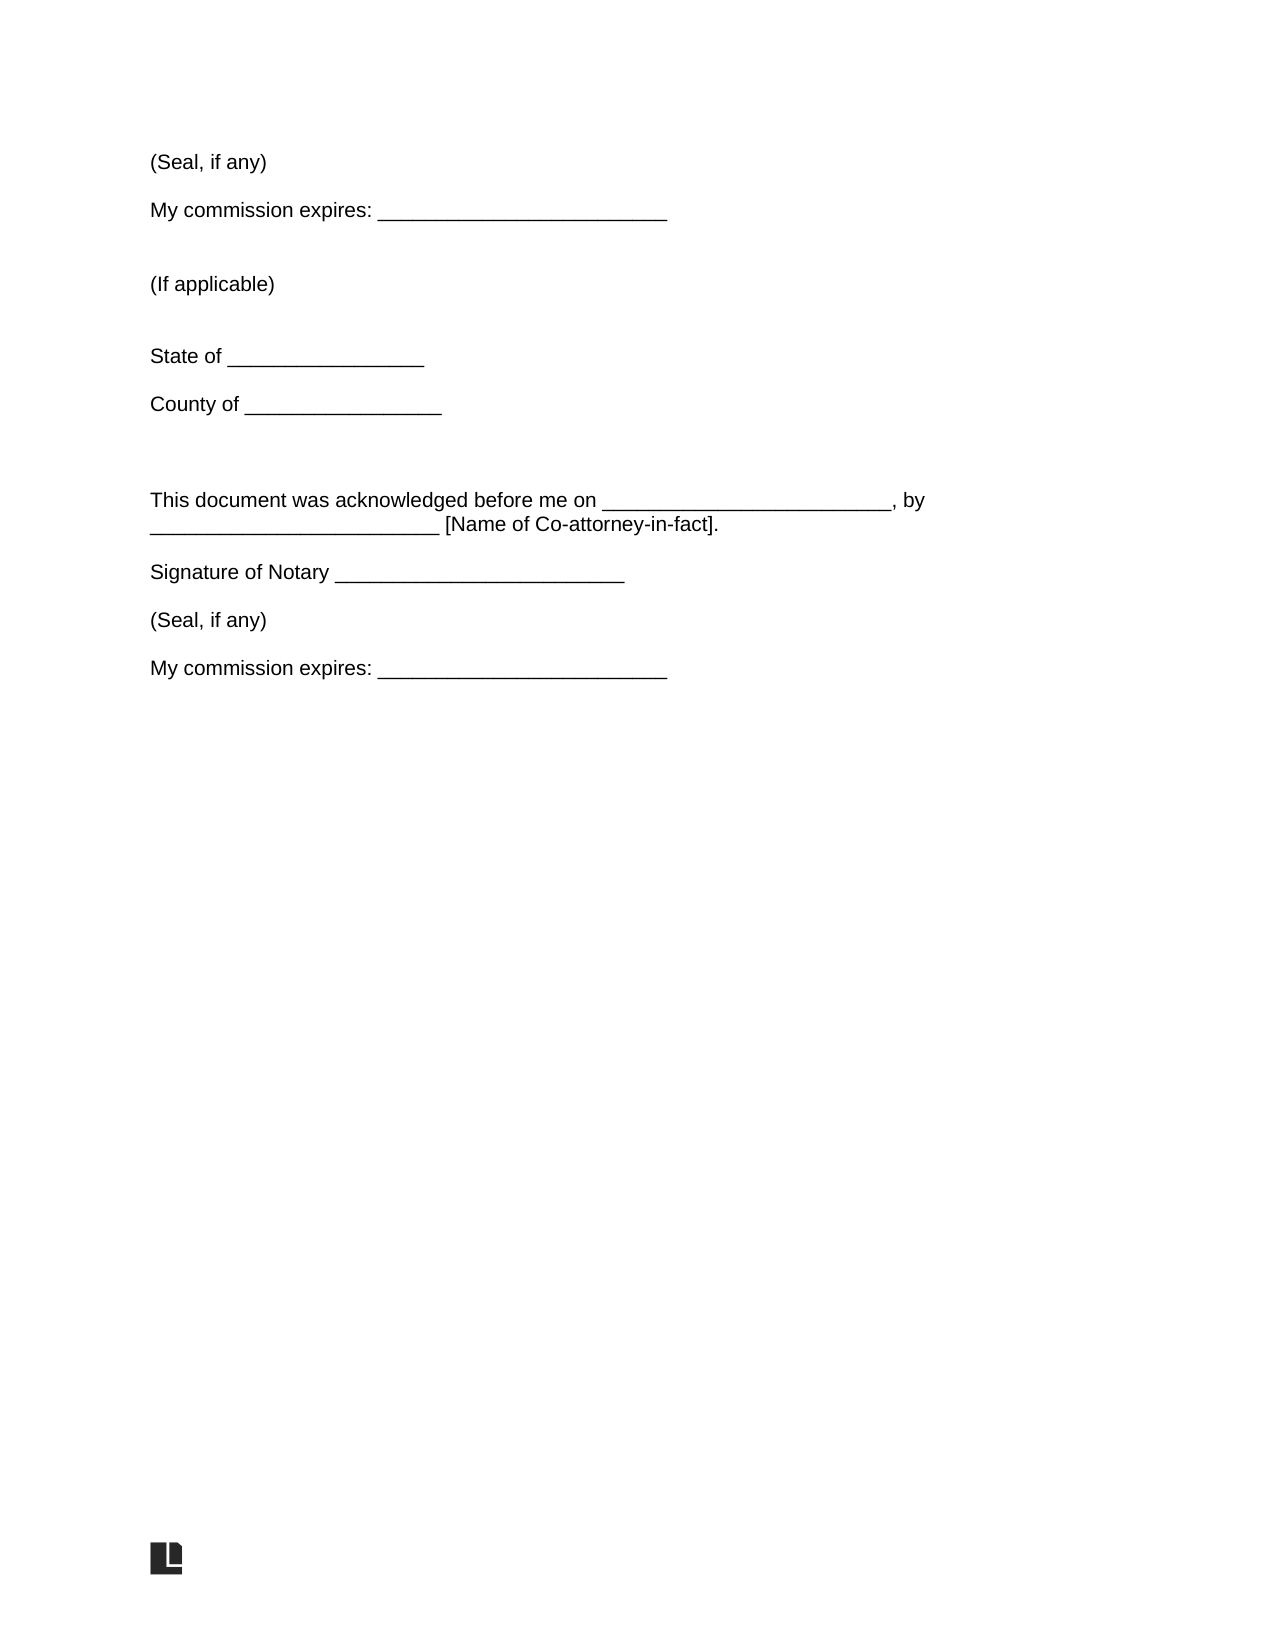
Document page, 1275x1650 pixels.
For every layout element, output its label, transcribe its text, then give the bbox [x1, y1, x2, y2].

text County of _________________ This document was acknowledged before me on _________________________, by _________________________ [Name of Co-attorney-in-fact]. [150, 368, 1125, 536]
text My commission expires: _________________________ [150, 198, 1125, 222]
text (If applicable) State of _________________ [150, 272, 1125, 368]
text My commission expires: _________________________ [150, 656, 1125, 679]
picture [150, 1542, 183, 1575]
text (Seal, if any) [150, 150, 1125, 174]
text Signature of Notary _________________________ [150, 560, 1125, 584]
text (Seal, if any) [150, 608, 1125, 632]
